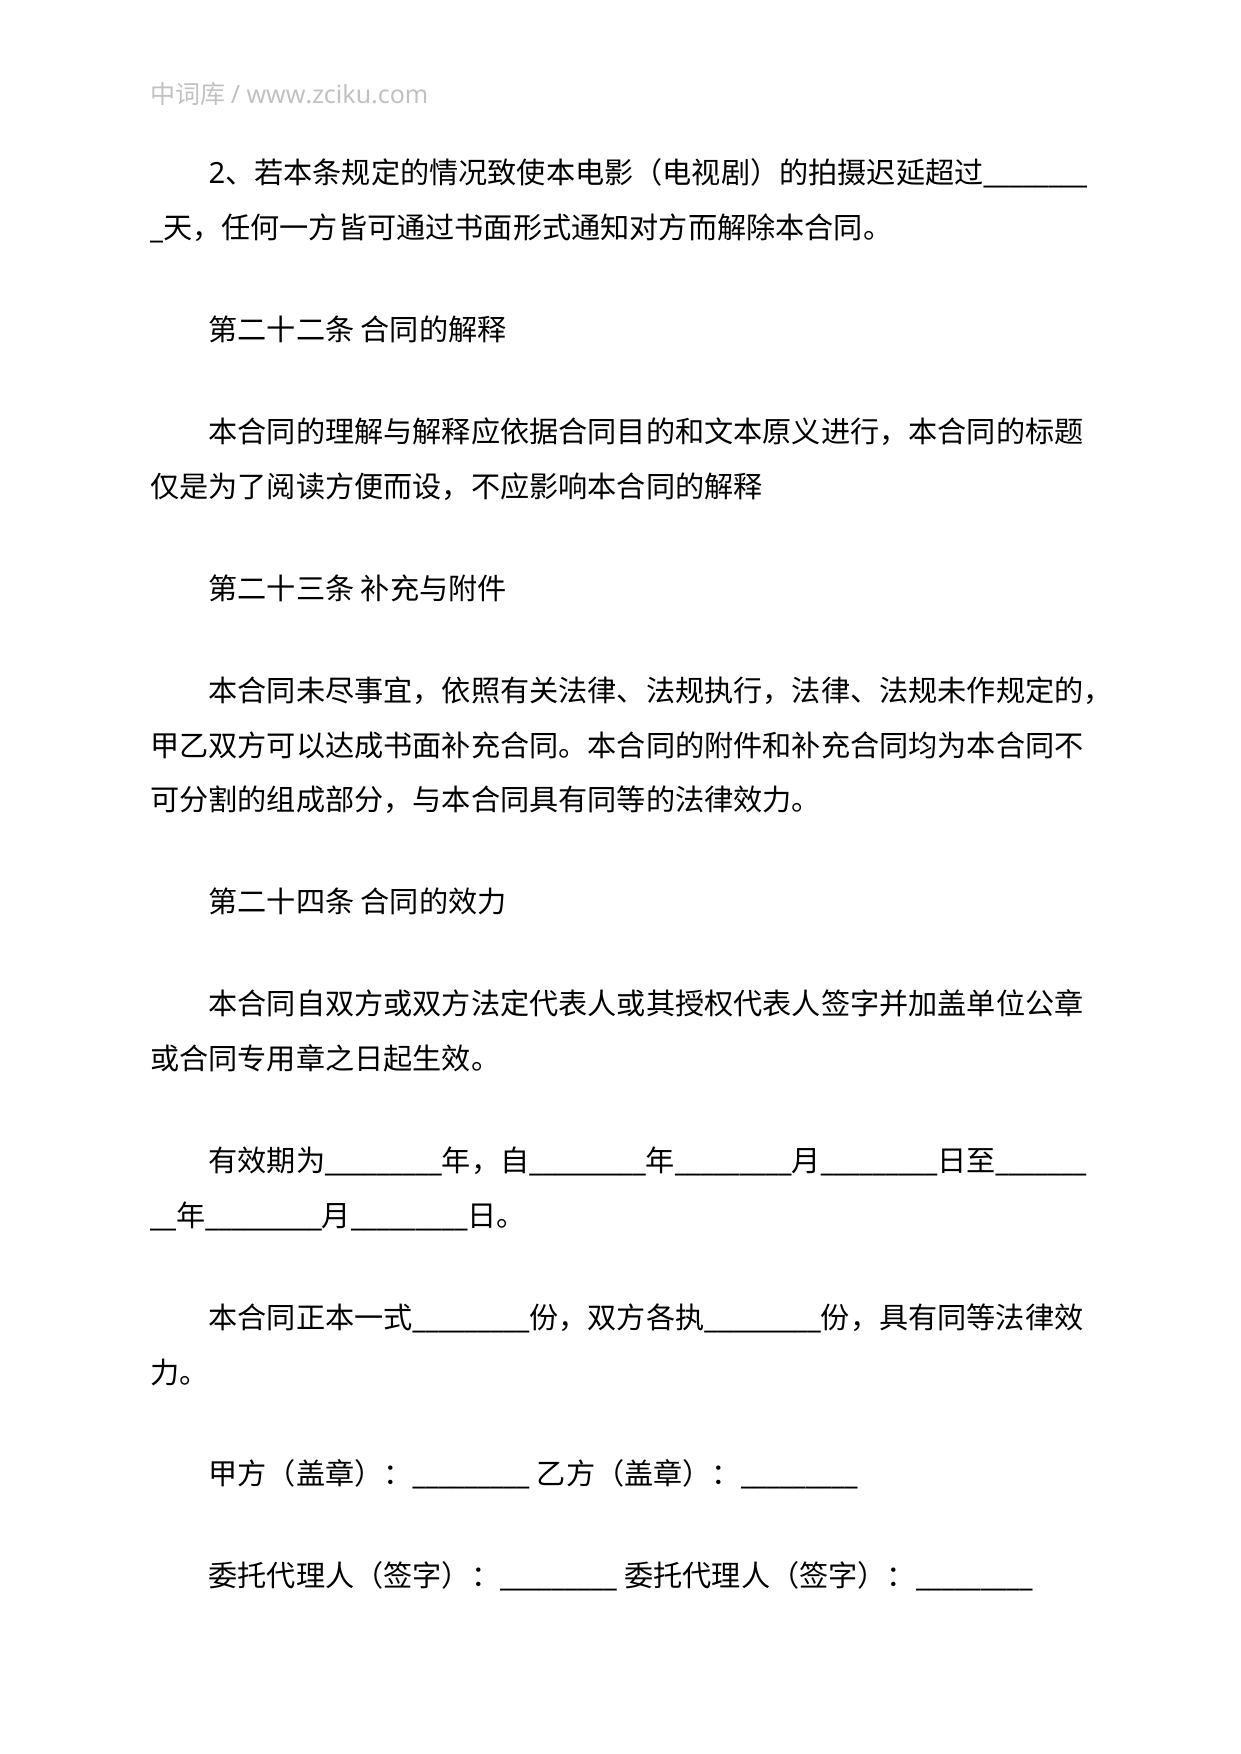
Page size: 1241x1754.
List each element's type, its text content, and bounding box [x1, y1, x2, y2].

text 本合同未尽事宜，依照有关法律、法规执行，法律、法规未作规定的，甲乙双方可以达成书面补充合同。本合同的附件和补充合同均为本合同不可分割的组成部分，与本合同具有同等的法律效力。 [150, 667, 1090, 819]
text 甲方（盖章）：_________ 乙方（盖章）：_________ [150, 1451, 1090, 1493]
text 委托代理人（签字）：_________ 委托代理人（签字）：_________ [150, 1553, 1090, 1595]
text 2、若本条规定的情况致使本电影（电视剧）的拍摄迟延超过_________天，任何一方皆可通过书面形式通知对方而解除本合同。 [150, 150, 1090, 247]
text 本合同正本一式_________份，双方各执_________份，具有同等法律效力。 [150, 1294, 1090, 1391]
text 第二十三条 补充与附件 [150, 565, 1090, 608]
text 第二十二条 合同的解释 [150, 307, 1090, 349]
text 第二十四条 合同的效力 [150, 879, 1090, 921]
text 本合同的理解与解释应依据合同目的和文本原义进行，本合同的标题仅是为了阅读方便而设，不应影响本合同的解释 [150, 409, 1090, 506]
text 本合同自双方或双方法定代表人或其授权代表人签字并加盖单位公章或合同专用章之日起生效。 [150, 981, 1090, 1078]
text 有效期为_________年，自_________年_________月_________日至_________年_________月_________日。 [150, 1137, 1090, 1234]
